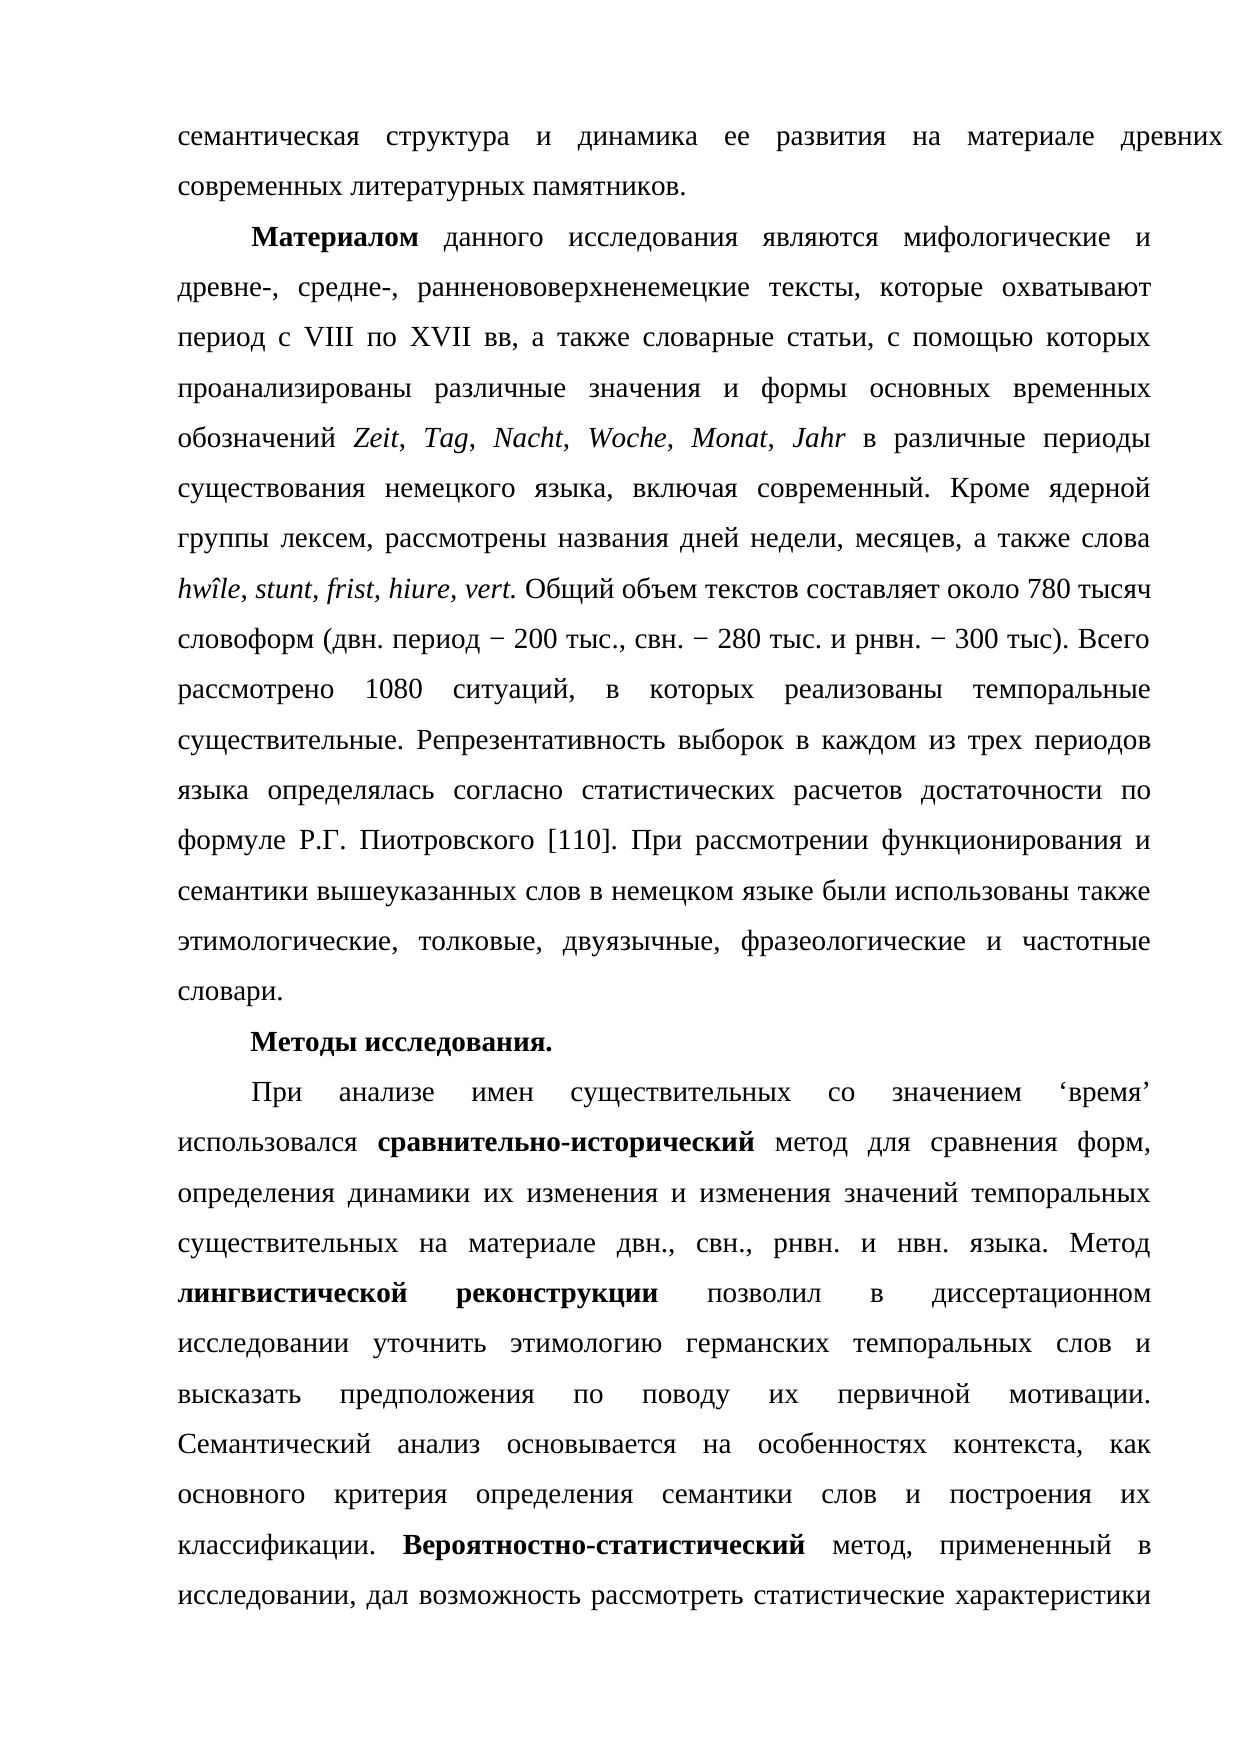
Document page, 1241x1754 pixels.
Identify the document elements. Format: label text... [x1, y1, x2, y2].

text Материалом данного исследования являются мифологические и древне-, средне-, ранненововерхненемецкие тексты, которые охватывают период с VIII по XVII вв, а также словарные статьи, с помощью которых проанализированы различные значения и формы основных временных обозначений Zeit, Tag, Nacht, Woche, Monat, Jahr в различные периоды существования немецкого языка, включая современный. Кроме ядерной группы лексем, рассмотрены названия дней недели, месяцев, а также слова hwîle, stunt, frist, hiure, vert. Общий объем текстов составляет около 780 тысяч словоформ (двн. период − 200 тыс., свн. − 280 тыс. и рнвн. − 300 тыс). Всего рассмотрено 1080 ситуаций, в которых реализованы темпоральные существительные. Репрезентативность выборок в каждом из трех периодов языка определялась согласно статистических расчетов достаточности по формуле Р.Г. Пиотровского [110]. При рассмотрении функционирования и семантики вышеуказанных слов в немецком языке были использованы также этимологические, толковые, двуязычные, фразеологические и частотные словари. [177, 219, 1152, 1007]
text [177, 118, 1240, 202]
text Методы исследования. [177, 1024, 1152, 1057]
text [177, 1074, 1152, 1611]
